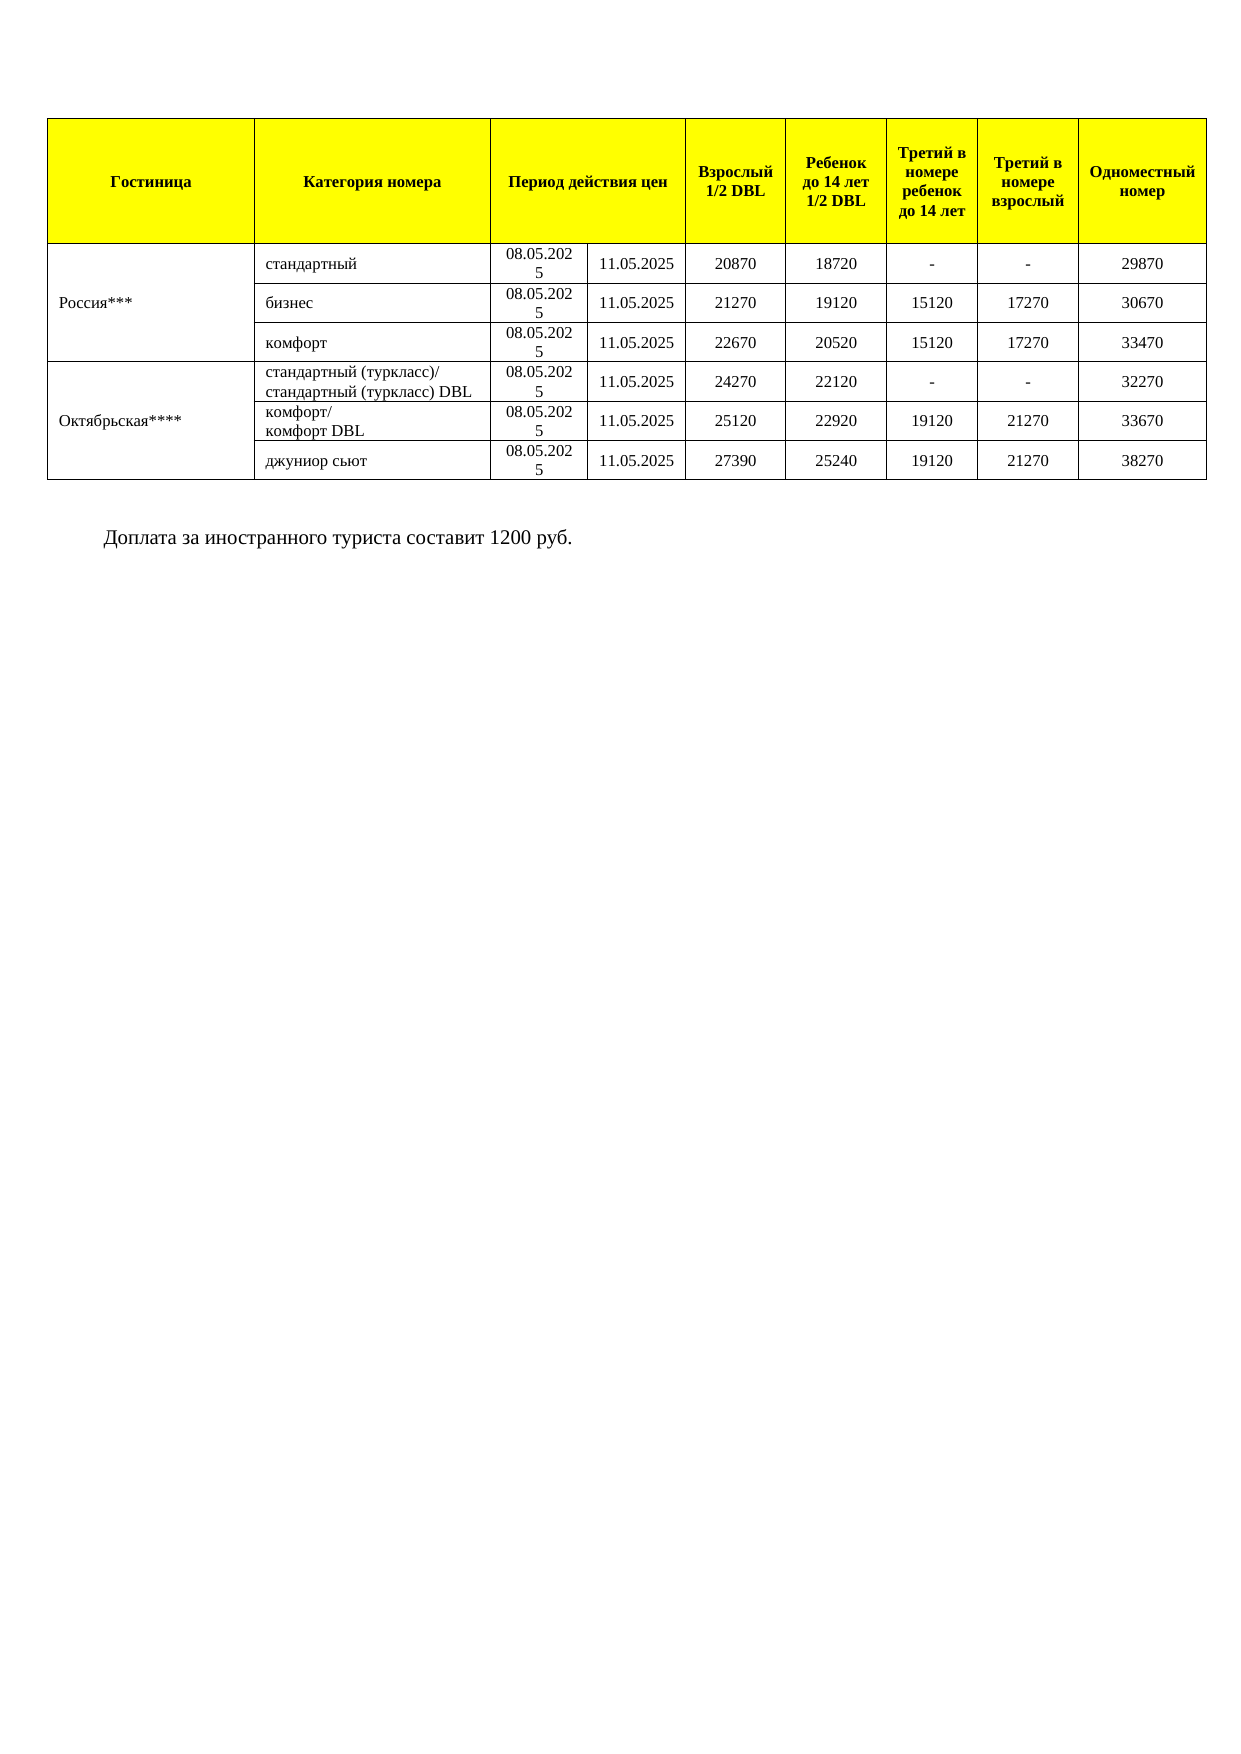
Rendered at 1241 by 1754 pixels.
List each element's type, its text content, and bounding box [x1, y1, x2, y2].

table_cell стандартный [255, 244, 490, 282]
table_cell 32270 [1079, 362, 1206, 401]
table_cell 33670 [1079, 402, 1206, 440]
table_cell 22670 [686, 323, 785, 361]
table_header Ребенок до 14 лет 1/2 DBL [786, 119, 886, 243]
table_cell 20870 [686, 244, 785, 282]
table_cell 21270 [978, 441, 1078, 479]
table_cell 11.05.2025 [588, 244, 685, 282]
table_cell 08.05.2025 [491, 441, 587, 479]
table_cell - [978, 244, 1078, 282]
text Доплата за иностранного туриста составит 1200 руб. [103, 525, 1152, 549]
table_cell 08.05.2025 [491, 284, 587, 322]
table_header Взрослый 1/2 DBL [686, 119, 785, 243]
table_cell 15120 [887, 284, 977, 322]
table_cell 08.05.2025 [491, 402, 587, 440]
table_cell 21270 [686, 284, 785, 322]
table_cell 24270 [686, 362, 785, 401]
table_cell 18720 [786, 244, 886, 282]
table_cell 38270 [1079, 441, 1206, 479]
table_header Гостиница [48, 119, 254, 243]
table_header Категория номера [255, 119, 490, 243]
table_cell - [887, 244, 977, 282]
table_cell комфорт/ комфорт DBL [255, 402, 490, 440]
table_cell 11.05.2025 [588, 323, 685, 361]
table_header Третий в номере ребенок до 14 лет [887, 119, 977, 243]
table_header Третий в номере взрослый [978, 119, 1078, 243]
table_cell 29870 [1079, 244, 1206, 282]
table_cell 08.05.2025 [491, 323, 587, 361]
table_cell стандартный (туркласс)/ стандартный (туркласс) DBL [255, 362, 490, 401]
table_cell 25120 [686, 402, 785, 440]
table_cell 30670 [1079, 284, 1206, 322]
table_cell Октябрьская**** [48, 362, 254, 479]
table_cell 27390 [686, 441, 785, 479]
table_cell 17270 [978, 323, 1078, 361]
table_cell джуниор сьют [255, 441, 490, 479]
table_cell 19120 [786, 284, 886, 322]
table_cell 11.05.2025 [588, 284, 685, 322]
table_cell 20520 [786, 323, 886, 361]
table_header Период действия цен [491, 119, 685, 243]
table_cell комфорт [255, 323, 490, 361]
table_cell - [978, 362, 1078, 401]
table_cell 11.05.2025 [588, 362, 685, 401]
table_cell 08.05.2025 [491, 362, 587, 401]
table_header Одноместный номер [1079, 119, 1206, 243]
table_cell 19120 [887, 402, 977, 440]
table_cell 11.05.2025 [588, 441, 685, 479]
table_cell Россия*** [48, 244, 254, 361]
table_cell бизнес [255, 284, 490, 322]
table_cell 25240 [786, 441, 886, 479]
table_cell 33470 [1079, 323, 1206, 361]
table_cell 22120 [786, 362, 886, 401]
table_cell 21270 [978, 402, 1078, 440]
table_cell 22920 [786, 402, 886, 440]
table_cell 17270 [978, 284, 1078, 322]
table_cell 15120 [887, 323, 977, 361]
table_cell - [887, 362, 977, 401]
table_cell 11.05.2025 [588, 402, 685, 440]
table_cell 19120 [887, 441, 977, 479]
table_cell 08.05.2025 [491, 244, 587, 282]
